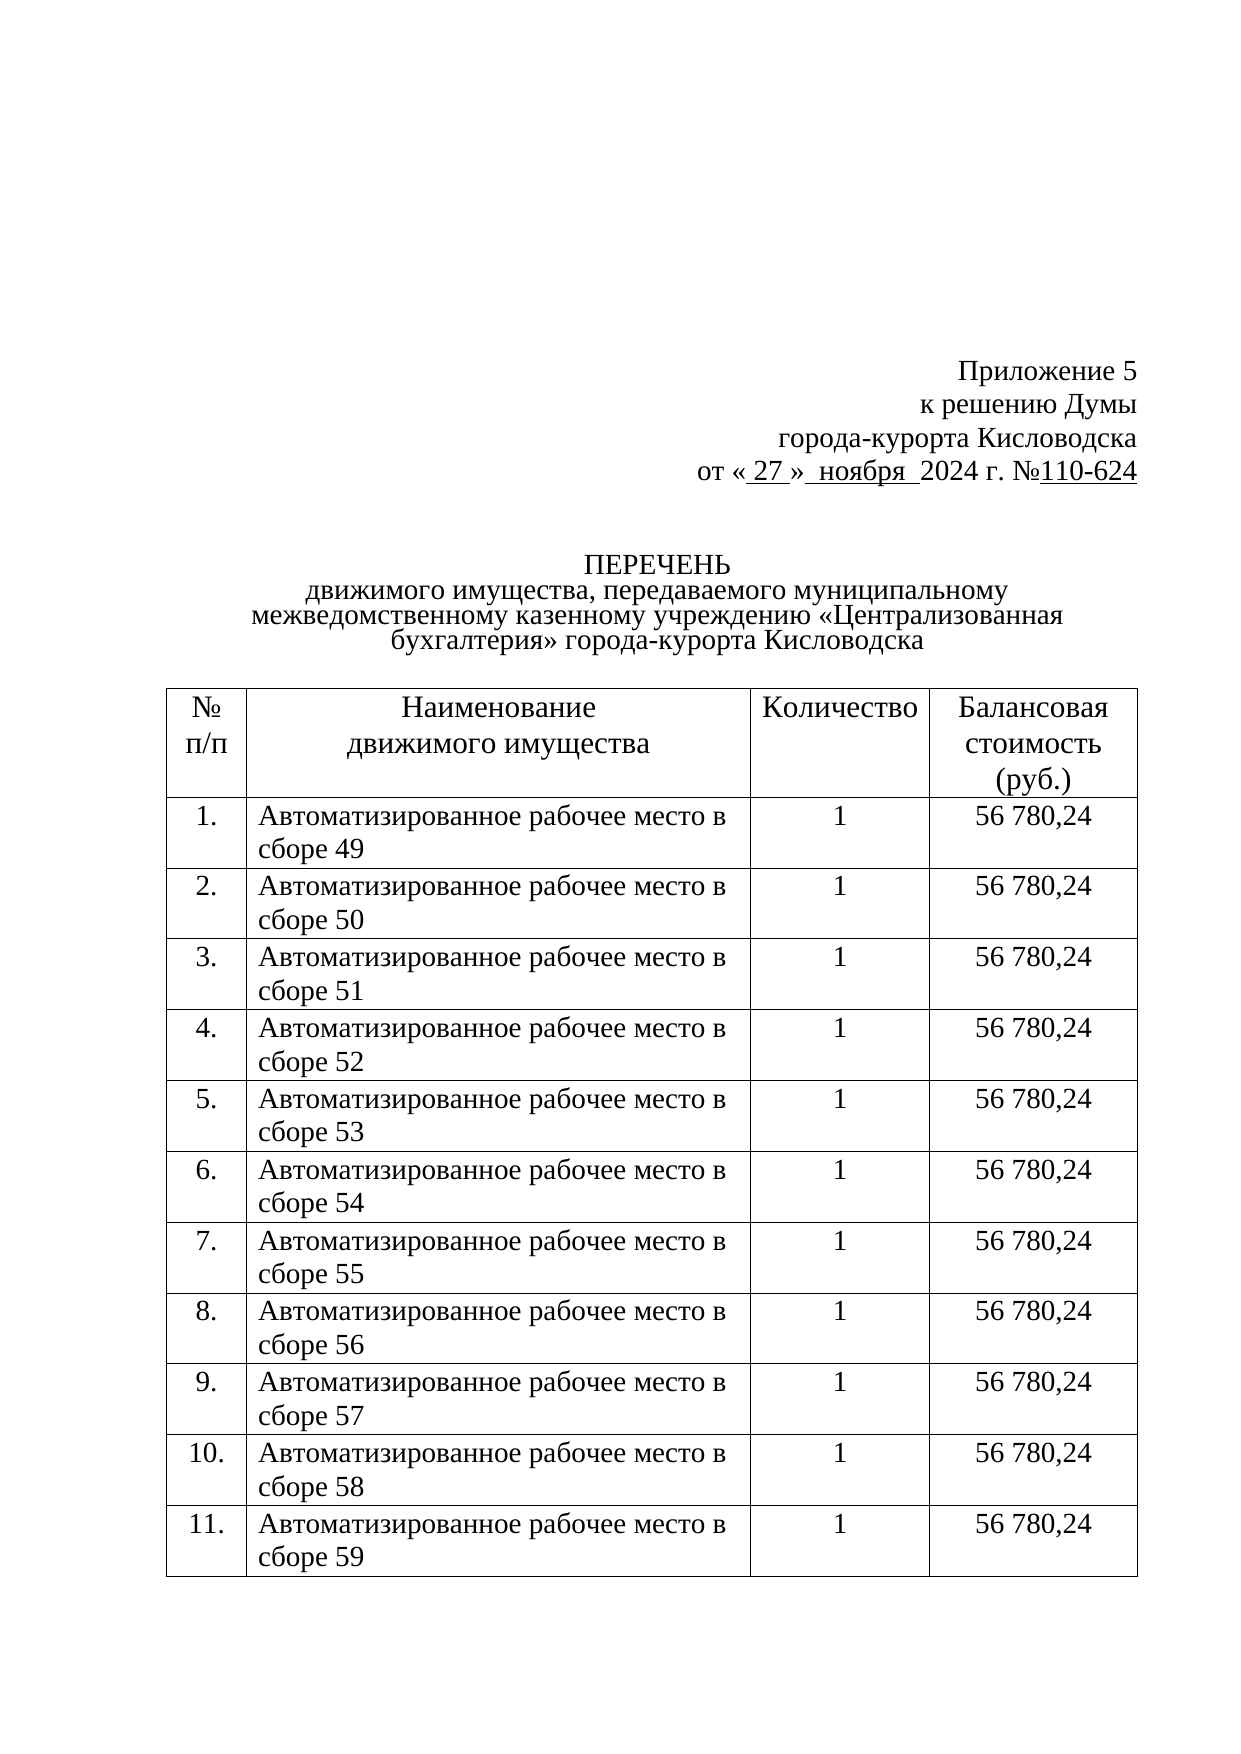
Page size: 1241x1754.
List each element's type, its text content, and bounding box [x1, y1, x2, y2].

table_cell 56 780,24 [930, 1081, 1137, 1151]
table_cell 7. [167, 1223, 246, 1292]
table_cell 1 [751, 1010, 929, 1080]
table_header Балансовая стоимость (руб.) [930, 689, 1137, 797]
table_cell 1 [751, 1223, 929, 1292]
table_cell Автоматизированное рабочее место в сборе 55 [247, 1223, 750, 1292]
table_header Наименование движимого имущества [247, 689, 750, 797]
table_cell Автоматизированное рабочее место в сборе 57 [247, 1364, 750, 1434]
table_cell 1 [751, 1294, 929, 1363]
text от « 27 » ноября 2024 г. №110-624 [177, 453, 1137, 487]
table_cell 56 780,24 [930, 1435, 1137, 1505]
table_header № п/п [167, 689, 246, 797]
table_cell 1 [751, 1364, 929, 1434]
table_cell 2. [167, 869, 246, 938]
table_cell 10. [167, 1435, 246, 1505]
table_cell Автоматизированное рабочее место в сборе 58 [247, 1435, 750, 1505]
table_cell 1 [751, 1435, 929, 1505]
table_cell 1 [751, 1081, 929, 1151]
table_cell Автоматизированное рабочее место в сборе 59 [247, 1506, 750, 1576]
table_cell 56 780,24 [930, 1152, 1137, 1222]
table_cell 56 780,24 [930, 1364, 1137, 1434]
table_cell 56 780,24 [930, 869, 1137, 938]
table_cell 1 [751, 798, 929, 867]
table_cell 5. [167, 1081, 246, 1151]
text движимого имущества, передаваемого муниципальному межведомственному казенному учреждению «Централизованная бухгалтерия» города-курорта Кисловодска [177, 579, 1137, 654]
table_cell 56 780,24 [930, 1294, 1137, 1363]
table_cell 11. [167, 1506, 246, 1576]
table_cell Автоматизированное рабочее место в сборе 49 [247, 798, 750, 867]
table_cell 56 780,24 [930, 1010, 1137, 1080]
table_cell Автоматизированное рабочее место в сборе 52 [247, 1010, 750, 1080]
table_cell 56 780,24 [930, 939, 1137, 1009]
text города-курорта Кисловодска [177, 420, 1137, 453]
table_cell 1. [167, 798, 246, 867]
table_cell 3. [167, 939, 246, 1009]
table_cell Автоматизированное рабочее место в сборе 50 [247, 869, 750, 938]
table_cell 4. [167, 1010, 246, 1080]
table_cell 1 [751, 1152, 929, 1222]
table_cell 1 [751, 869, 929, 938]
table_cell 56 780,24 [930, 1506, 1137, 1576]
table_cell 6. [167, 1152, 246, 1222]
table_cell 56 780,24 [930, 798, 1137, 867]
table_cell 8. [167, 1294, 246, 1363]
text к решению Думы [177, 386, 1137, 420]
table_cell Автоматизированное рабочее место в сборе 51 [247, 939, 750, 1009]
table_cell 1 [751, 939, 929, 1009]
table_cell 9. [167, 1364, 246, 1434]
table_cell Автоматизированное рабочее место в сборе 53 [247, 1081, 750, 1151]
table_cell Автоматизированное рабочее место в сборе 54 [247, 1152, 750, 1222]
table_cell 1 [751, 1506, 929, 1576]
table_header Количество [751, 689, 929, 797]
text ПЕРЕЧЕНЬ [177, 554, 1137, 579]
text Приложение 5 [177, 353, 1137, 386]
table_cell 56 780,24 [930, 1223, 1137, 1292]
table_cell Автоматизированное рабочее место в сборе 56 [247, 1294, 750, 1363]
